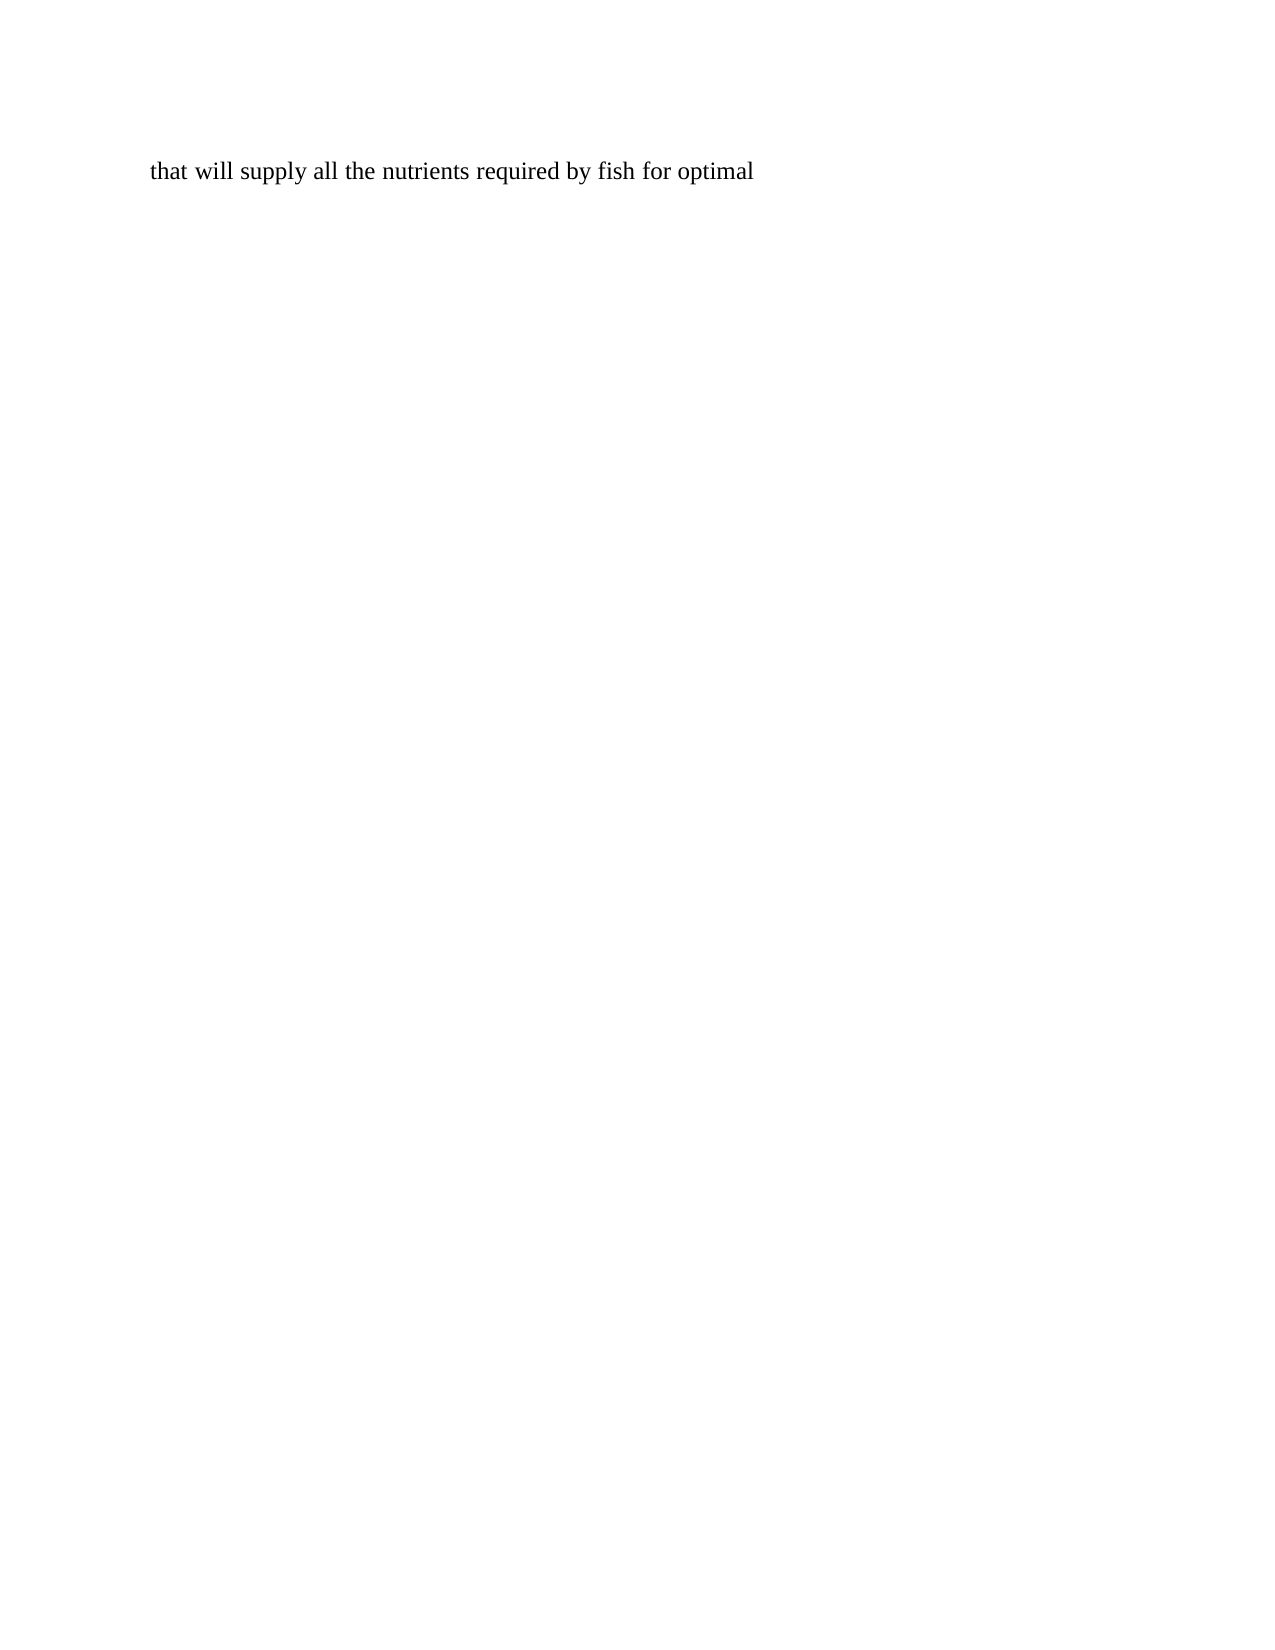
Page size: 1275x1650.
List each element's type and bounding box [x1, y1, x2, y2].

text [150, 156, 1126, 185]
